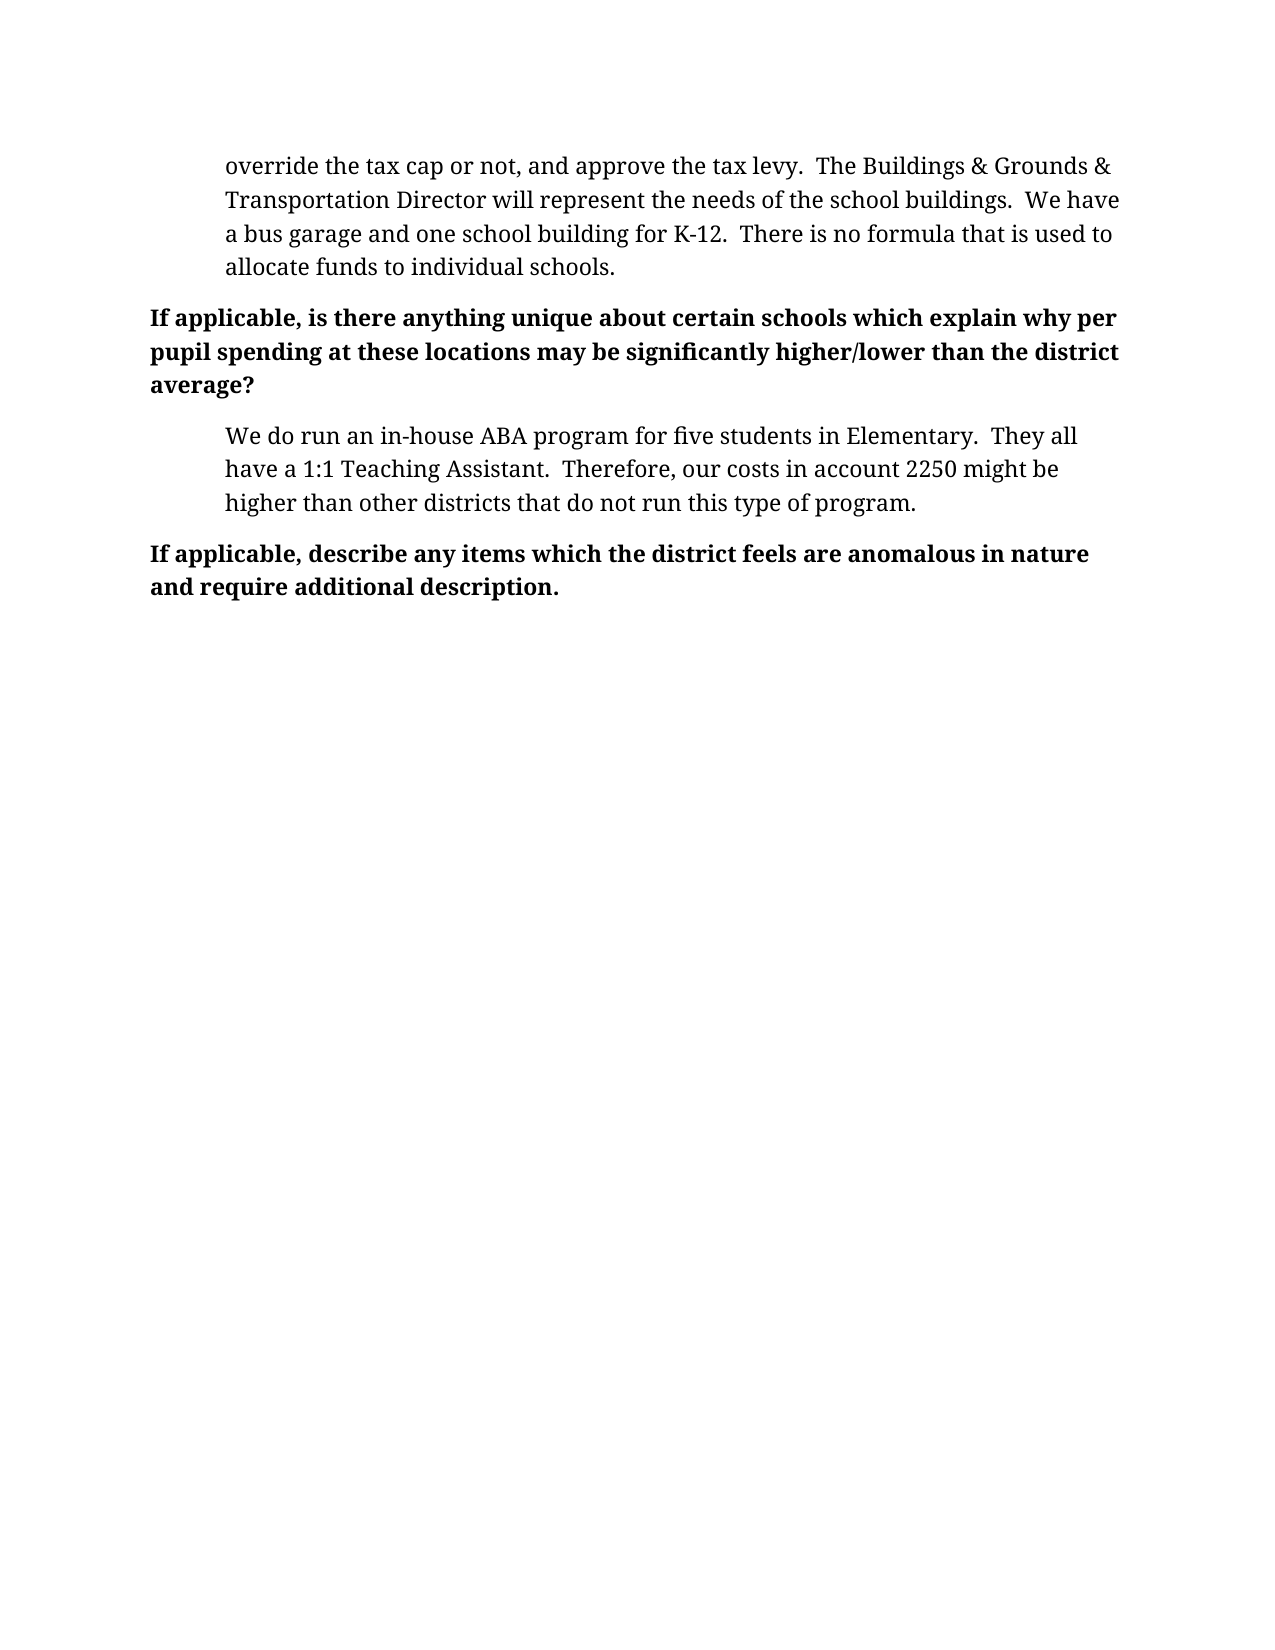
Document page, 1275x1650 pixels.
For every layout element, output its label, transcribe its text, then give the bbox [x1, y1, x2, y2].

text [225, 150, 1125, 282]
list If applicable, describe any items which the district feels are anomalous in nature and require additional description. [150, 537, 1125, 602]
text We do run an in-house ABA program for five students in Elementary. They all have a 1:1 Teaching Assistant. Therefore, our costs in account 2250 might be higher than other districts that do not run this type of program. [225, 419, 1125, 518]
list If applicable, is there anything unique about certain schools which explain why per pupil spending at these locations may be significantly higher/lower than the district average? [150, 302, 1125, 400]
